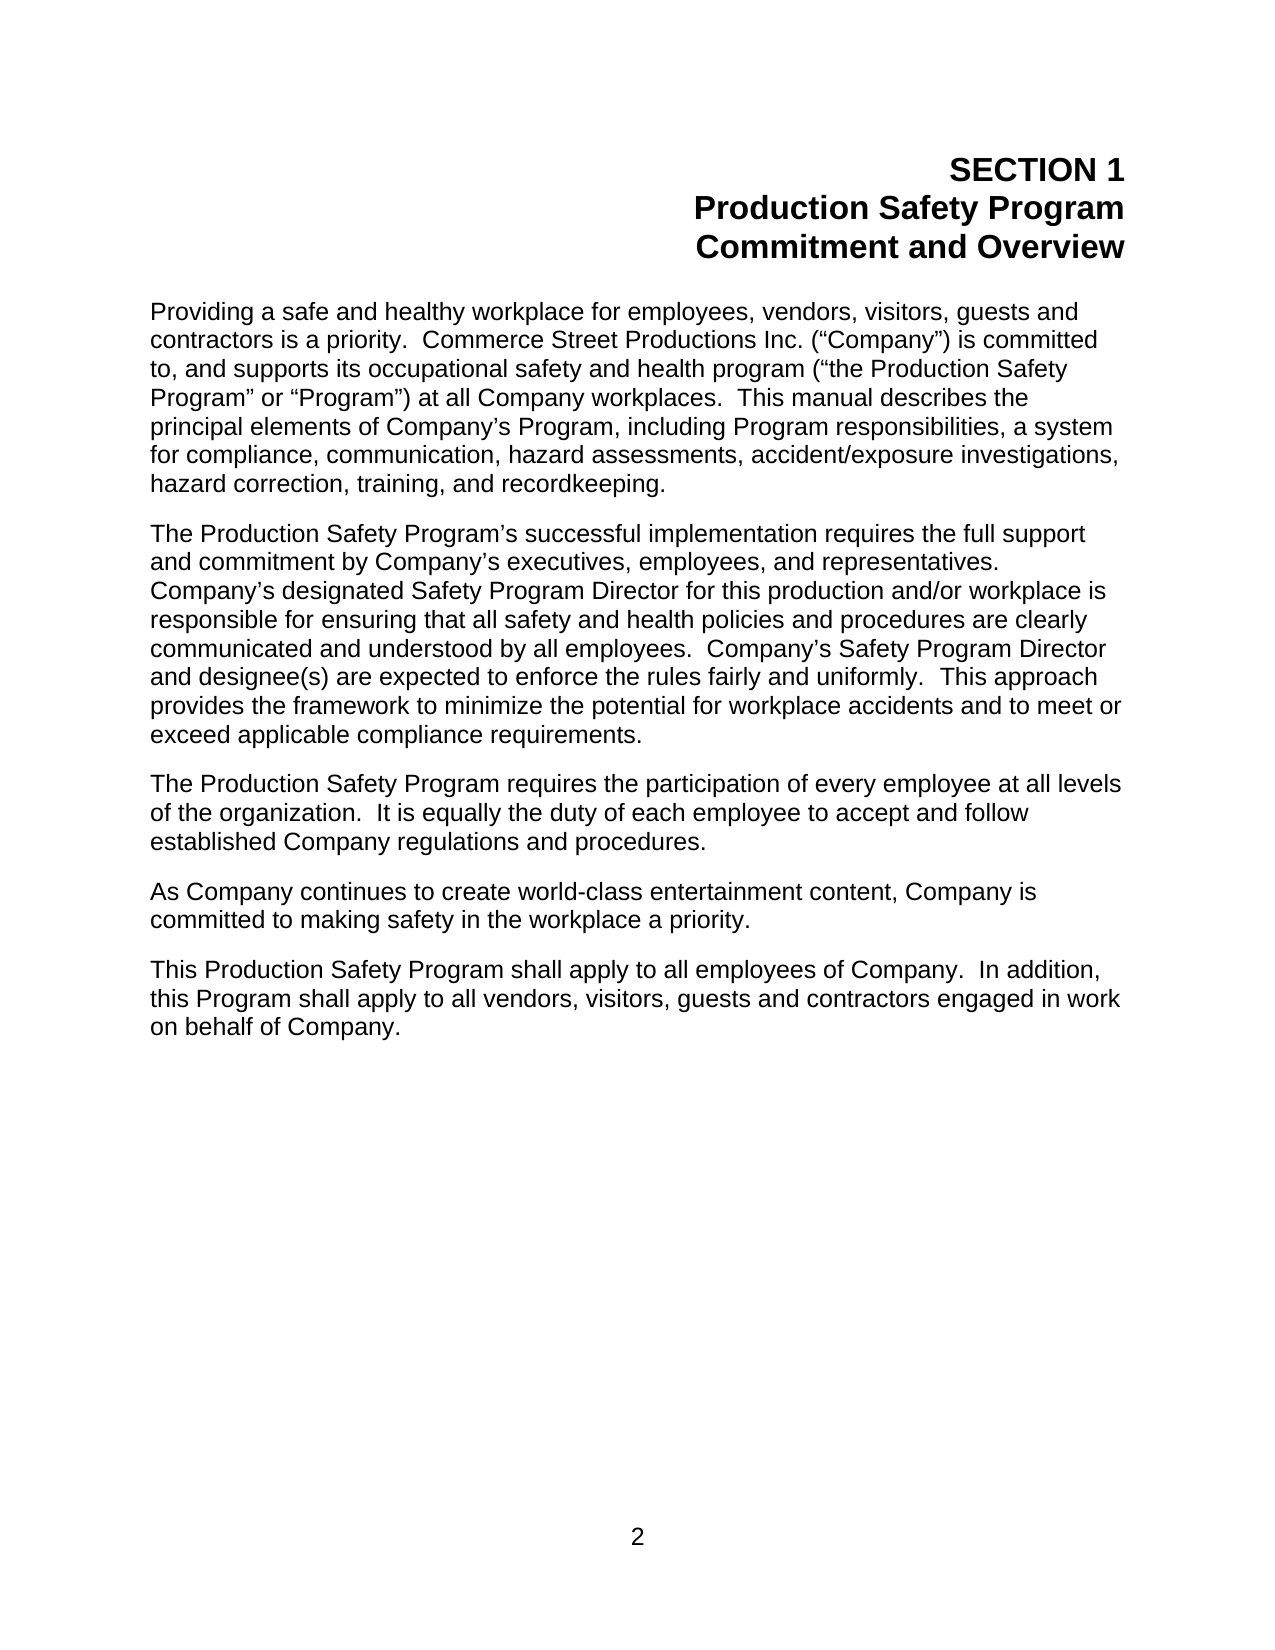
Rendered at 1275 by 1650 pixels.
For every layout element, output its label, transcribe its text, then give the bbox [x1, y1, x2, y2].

text Commitment and Overview [150, 227, 1125, 265]
text Providing a safe and healthy workplace for employees, vendors, visitors, guests and contractors is a priority. Commerce Street Productions Inc. (“Company”) is committed to, and supports its occupational safety and health program (“the Production Safety Program” or “Program”) at all Company workplaces. This manual describes the principal elements of Company’s Program, including Program responsibilities, a system for compliance, communication, hazard assessments, accident/exposure investigations, hazard correction, training, and recordkeeping. [150, 297, 1125, 498]
text The Production Safety Program requires the participation of every employee at all levels of the organization. It is equally the duty of each employee to accept and follow established Company regulations and procedures. [150, 769, 1125, 856]
text As Company continues to create world-class entertainment content, Company is committed to making safety in the workplace a priority. [150, 877, 1125, 934]
text Production Safety Program [150, 188, 1125, 227]
text The Production Safety Program’s successful implementation requires the full support and commitment by Company’s executives, employees, and representatives. Company’s designated Safety Program Director for this production and/or workplace is responsible for ensuring that all safety and health policies and procedures are clearly communicated and understood by all employees. Company’s Safety Program Director and designee(s) are expected to enforce the rules fairly and uniformly. This approach provides the framework to minimize the potential for workplace accidents and to meet or exceed applicable compliance requirements. [150, 519, 1125, 749]
text SECTION 1 [150, 150, 1125, 188]
text This Production Safety Program shall apply to all employees of Company. In addition, this Program shall apply to all vendors, visitors, guests and contractors engaged in work on behalf of Company. [150, 955, 1125, 1041]
